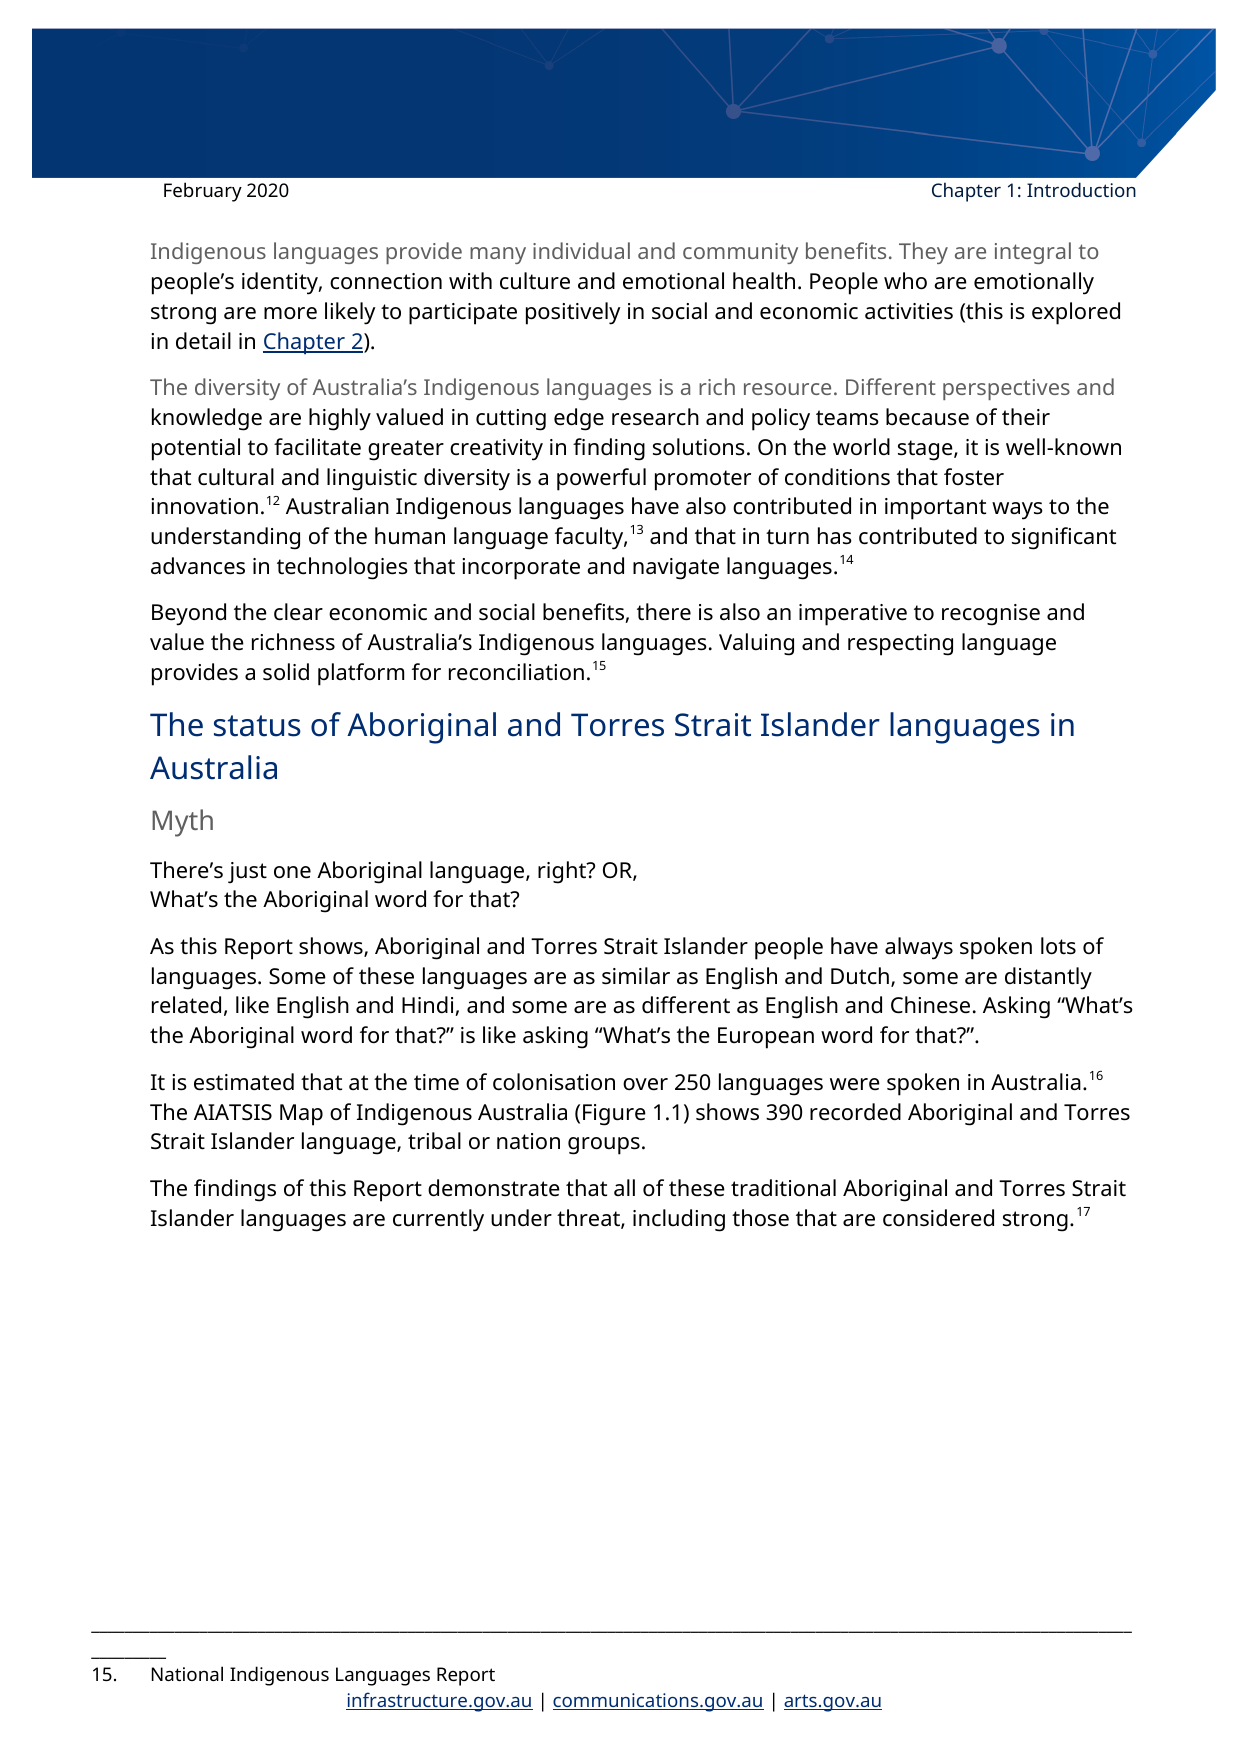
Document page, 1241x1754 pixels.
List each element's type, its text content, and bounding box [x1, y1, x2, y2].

subtitle The status of Aboriginal and Torres Strait Islander languages in Australia [150, 703, 1137, 788]
text It is estimated that at the time of colonisation over 250 languages were spoken in Australia. The AIATSIS Map of Indigenous Australia (Figure 1.1) shows 390 recorded Aboriginal and Torres Strait Islander language, tribal or nation groups. [150, 1067, 1137, 1156]
text As this Report shows, Aboriginal and Torres Strait Islander people have always spoken lots of languages. Some of these languages are as similar as English and Dutch, some are distantly related, like English and Hindi, and some are as different as English and Chinese. Asking “What’s the Aboriginal word for that?” is like asking “What’s the European word for that?”. [150, 931, 1137, 1050]
text Indigenous languages provide many individual and community benefits. They are integral to people’s identity, connection with culture and emotional health. People who are emotionally strong are more likely to participate positively in social and economic activities (this is explored in detail in Chapter 2). [150, 236, 1137, 355]
text Beyond the clear economic and social benefits, there is also an imperative to recognise and value the richness of Australia’s Indigenous languages. Valuing and respecting language provides a solid platform for reconciliation. [150, 597, 1137, 687]
text The diversity of Australia’s Indigenous languages is a rich resource. Different perspectives and knowledge are highly valued in cutting edge research and policy teams because of their potential to facilitate greater creativity in finding solutions. On the world stage, it is well-known that cultural and linguistic diversity is a powerful promoter of conditions that foster innovation. Australian Indigenous languages have also contributed in important ways to the understanding of the human language faculty, and that in turn has contributed to significant advances in technologies that incorporate and navigate languages. [150, 372, 1137, 581]
text Myth [150, 801, 1137, 838]
picture [2, 0, 1241, 178]
text The findings of this Report demonstrate that all of these traditional Aboriginal and Torres Strait Islander languages are currently under threat, including those that are considered strong. [150, 1173, 1137, 1232]
text There’s just one Aboriginal language, right? OR, What’s the Aboriginal word for that? [150, 854, 1137, 914]
